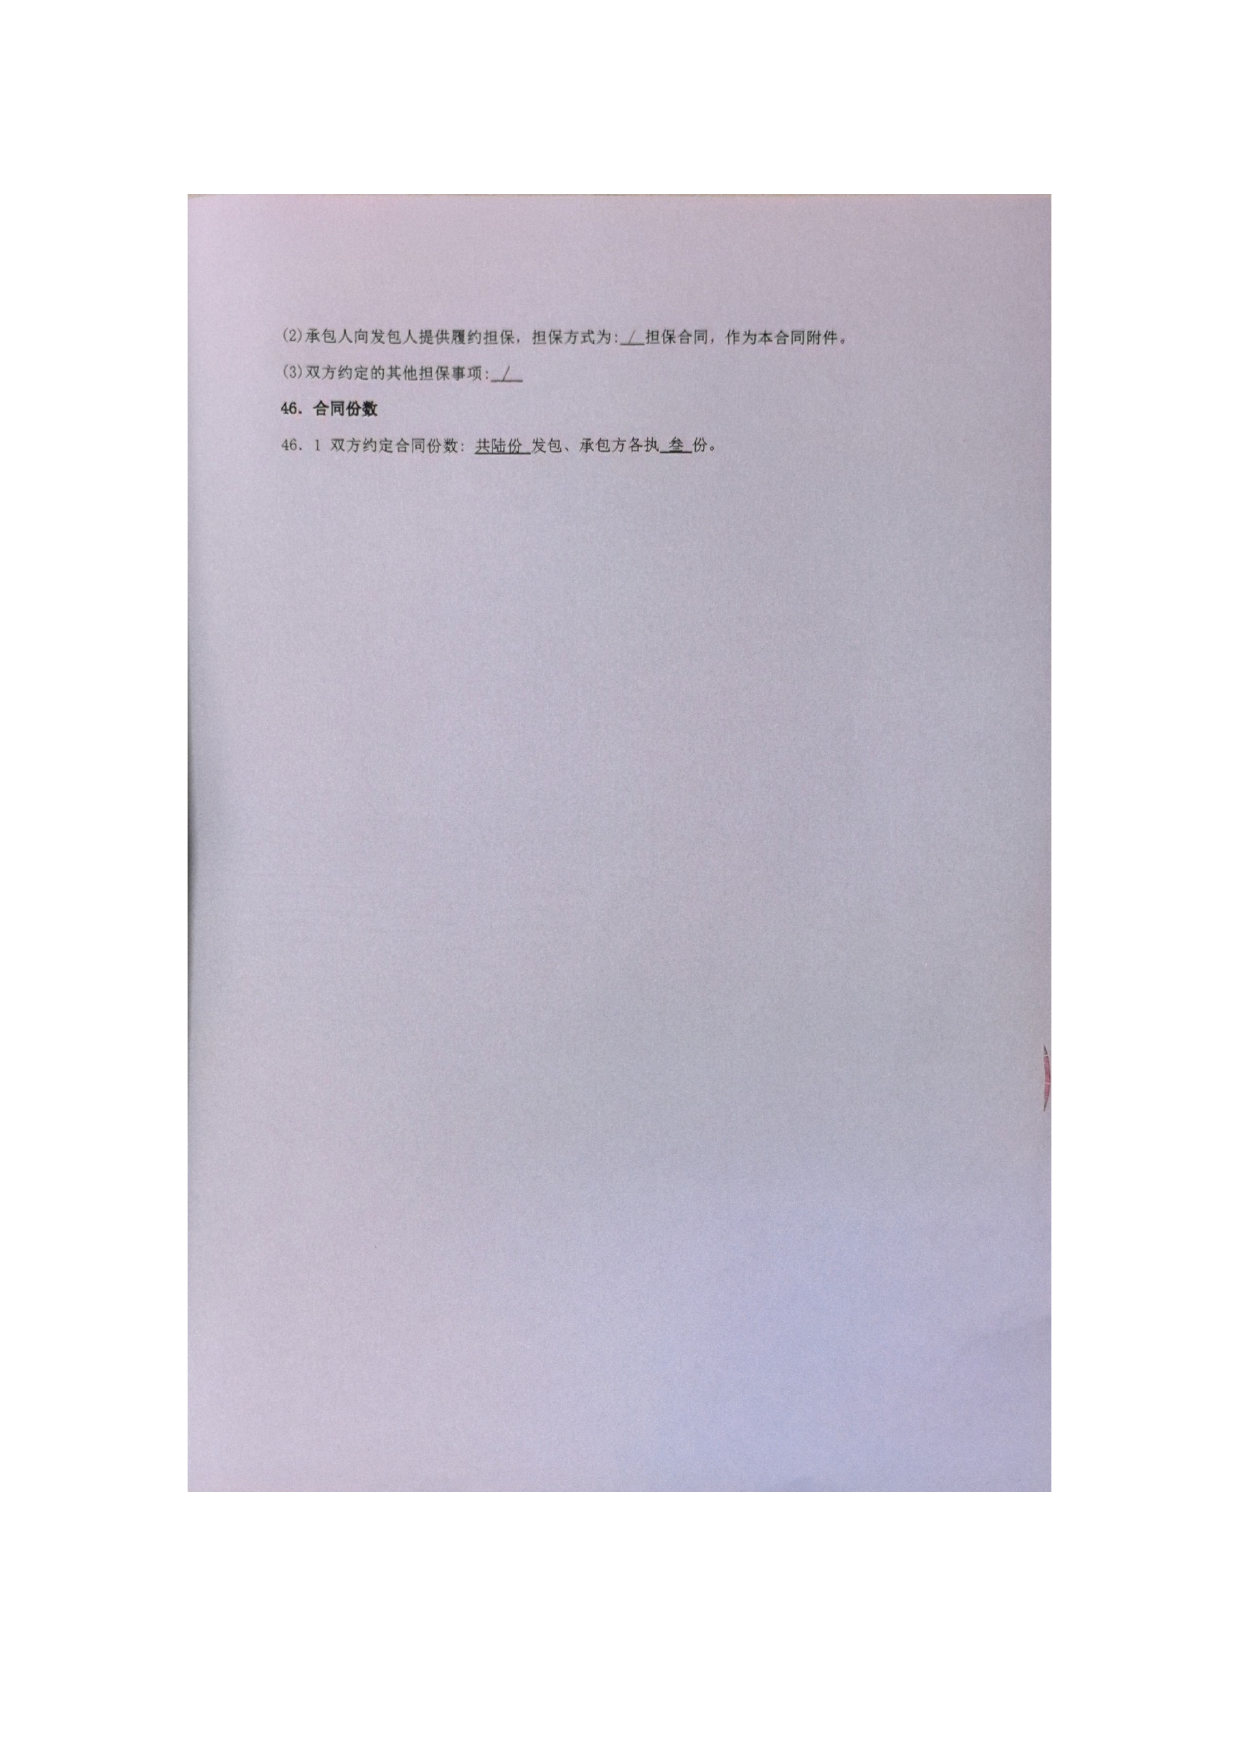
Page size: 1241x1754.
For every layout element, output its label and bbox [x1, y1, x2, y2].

picture [187, 194, 1052, 1492]
